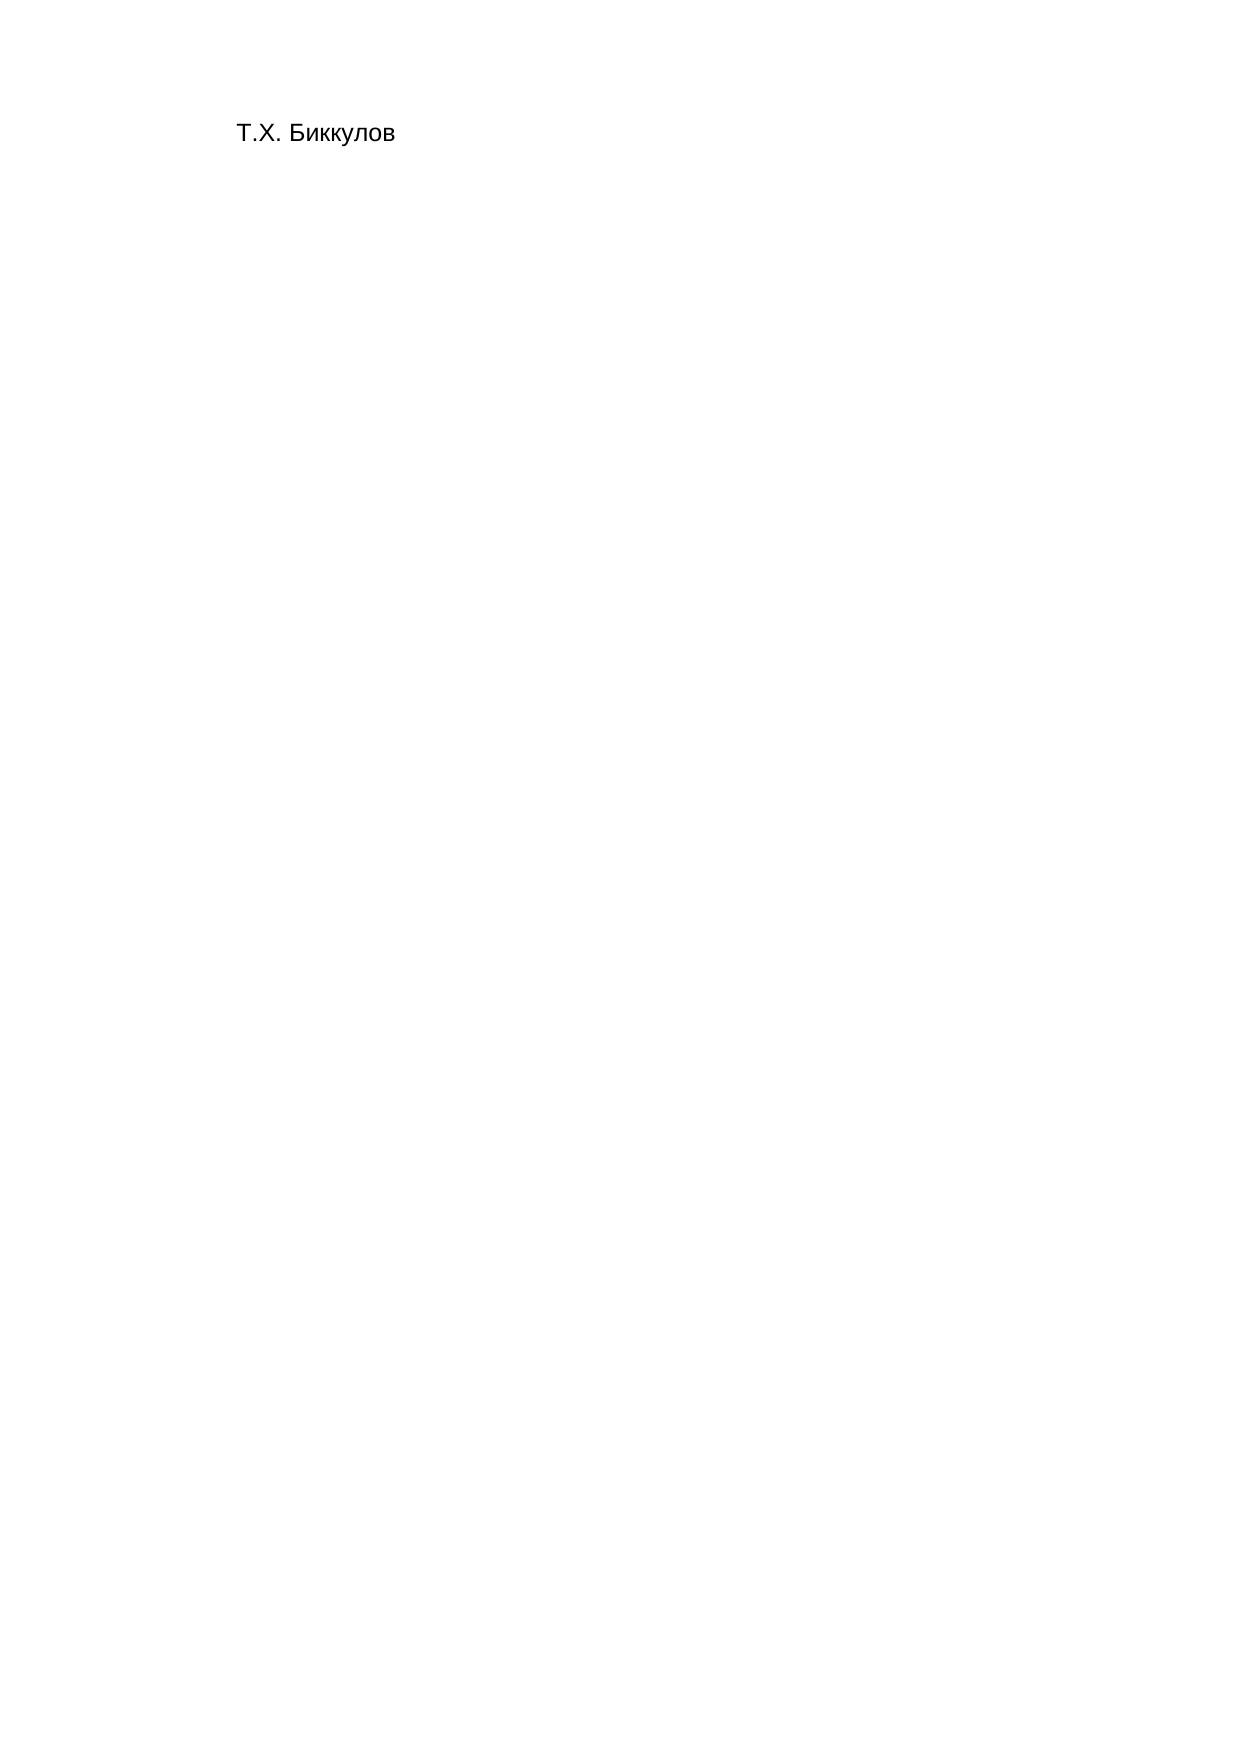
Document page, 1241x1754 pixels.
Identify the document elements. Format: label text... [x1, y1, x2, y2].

text Т.Х. Биккулов [177, 118, 1152, 147]
